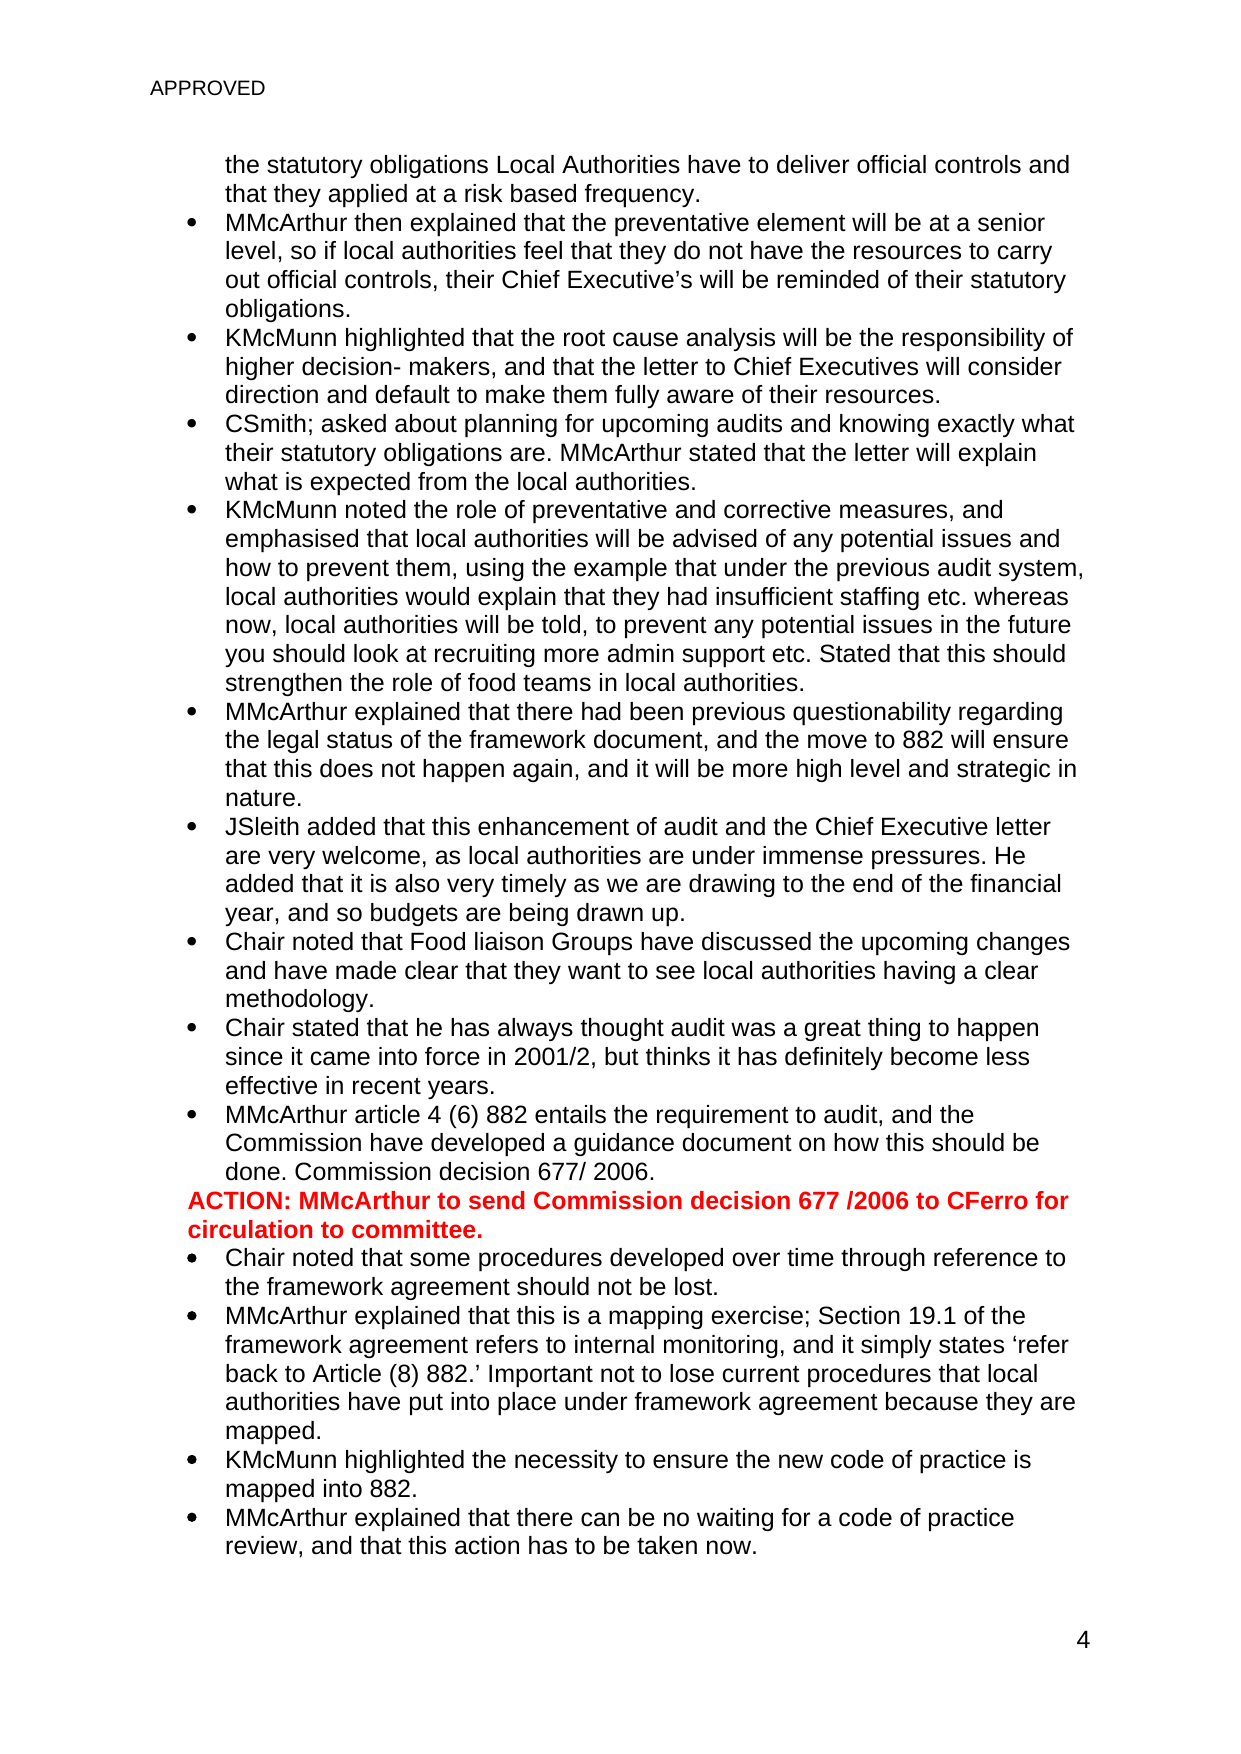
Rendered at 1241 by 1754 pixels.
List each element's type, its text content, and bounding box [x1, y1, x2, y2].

list Chair noted that Food liaison Groups have discussed the upcoming changes and have made clear that they want to see local authorities having a clear methodology. [187, 927, 1090, 1013]
list MMcArthur explained that this is a mapping exercise; Section 19.1 of the framework agreement refers to internal monitoring, and it simply states ‘refer back to Article (8) 882.’ Important not to lose current procedures that local authorities have put into place under framework agreement because they are mapped. [187, 1301, 1090, 1445]
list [187, 150, 1090, 207]
list JSleith added that this enhancement of audit and the Chief Executive letter are very welcome, as local authorities are under immense pressures. He added that it is also very timely as we are drawing to the end of the financial year, and so budgets are being drawn up. [187, 812, 1090, 927]
list CSmith; asked about planning for upcoming audits and knowing exactly what their statutory obligations are. MMcArthur stated that the letter will explain what is expected from the local authorities. [187, 409, 1090, 495]
list Chair stated that he has always thought audit was a great thing to happen since it came into force in 2001/2, but thinks it has definitely become less effective in recent years. [187, 1013, 1090, 1099]
list MMcArthur explained that there had been previous questionability regarding the legal status of the framework document, and the move to 882 will ensure that this does not happen again, and it will be more high level and strategic in nature. [187, 697, 1090, 812]
text ACTION: MMcArthur to send Commission decision 677 /2006 to CFerro for circulation to committee. [187, 1186, 1090, 1243]
list MMcArthur article 4 (6) 882 entails the requirement to audit, and the Commission have developed a guidance document on how this should be done. Commission decision 677/ 2006. [187, 1099, 1090, 1186]
list MMcArthur then explained that the preventative element will be at a senior level, so if local authorities feel that they do not have the resources to carry out official controls, their Chief Executive’s will be reminded of their statutory obligations. [187, 207, 1090, 323]
list KMcMunn highlighted the necessity to ensure the new code of practice is mapped into 882. [187, 1445, 1090, 1502]
list MMcArthur explained that there can be no waiting for a code of practice review, and that this action has to be taken now. [187, 1502, 1090, 1560]
list KMcMunn highlighted that the root cause analysis will be the responsibility of higher decision- makers, and that the letter to Chief Executives will consider direction and default to make them fully aware of their resources. [187, 323, 1090, 409]
list Chair noted that some procedures developed over time through reference to the framework agreement should not be lost. [187, 1243, 1090, 1301]
list KMcMunn noted the role of preventative and corrective measures, and emphasised that local authorities will be advised of any potential issues and how to prevent them, using the example that under the previous audit system, local authorities would explain that they had insufficient staffing etc. whereas now, local authorities will be told, to prevent any potential issues in the future you should look at recruiting more admin support etc. Stated that this should strengthen the role of food teams in local authorities. [187, 495, 1090, 697]
